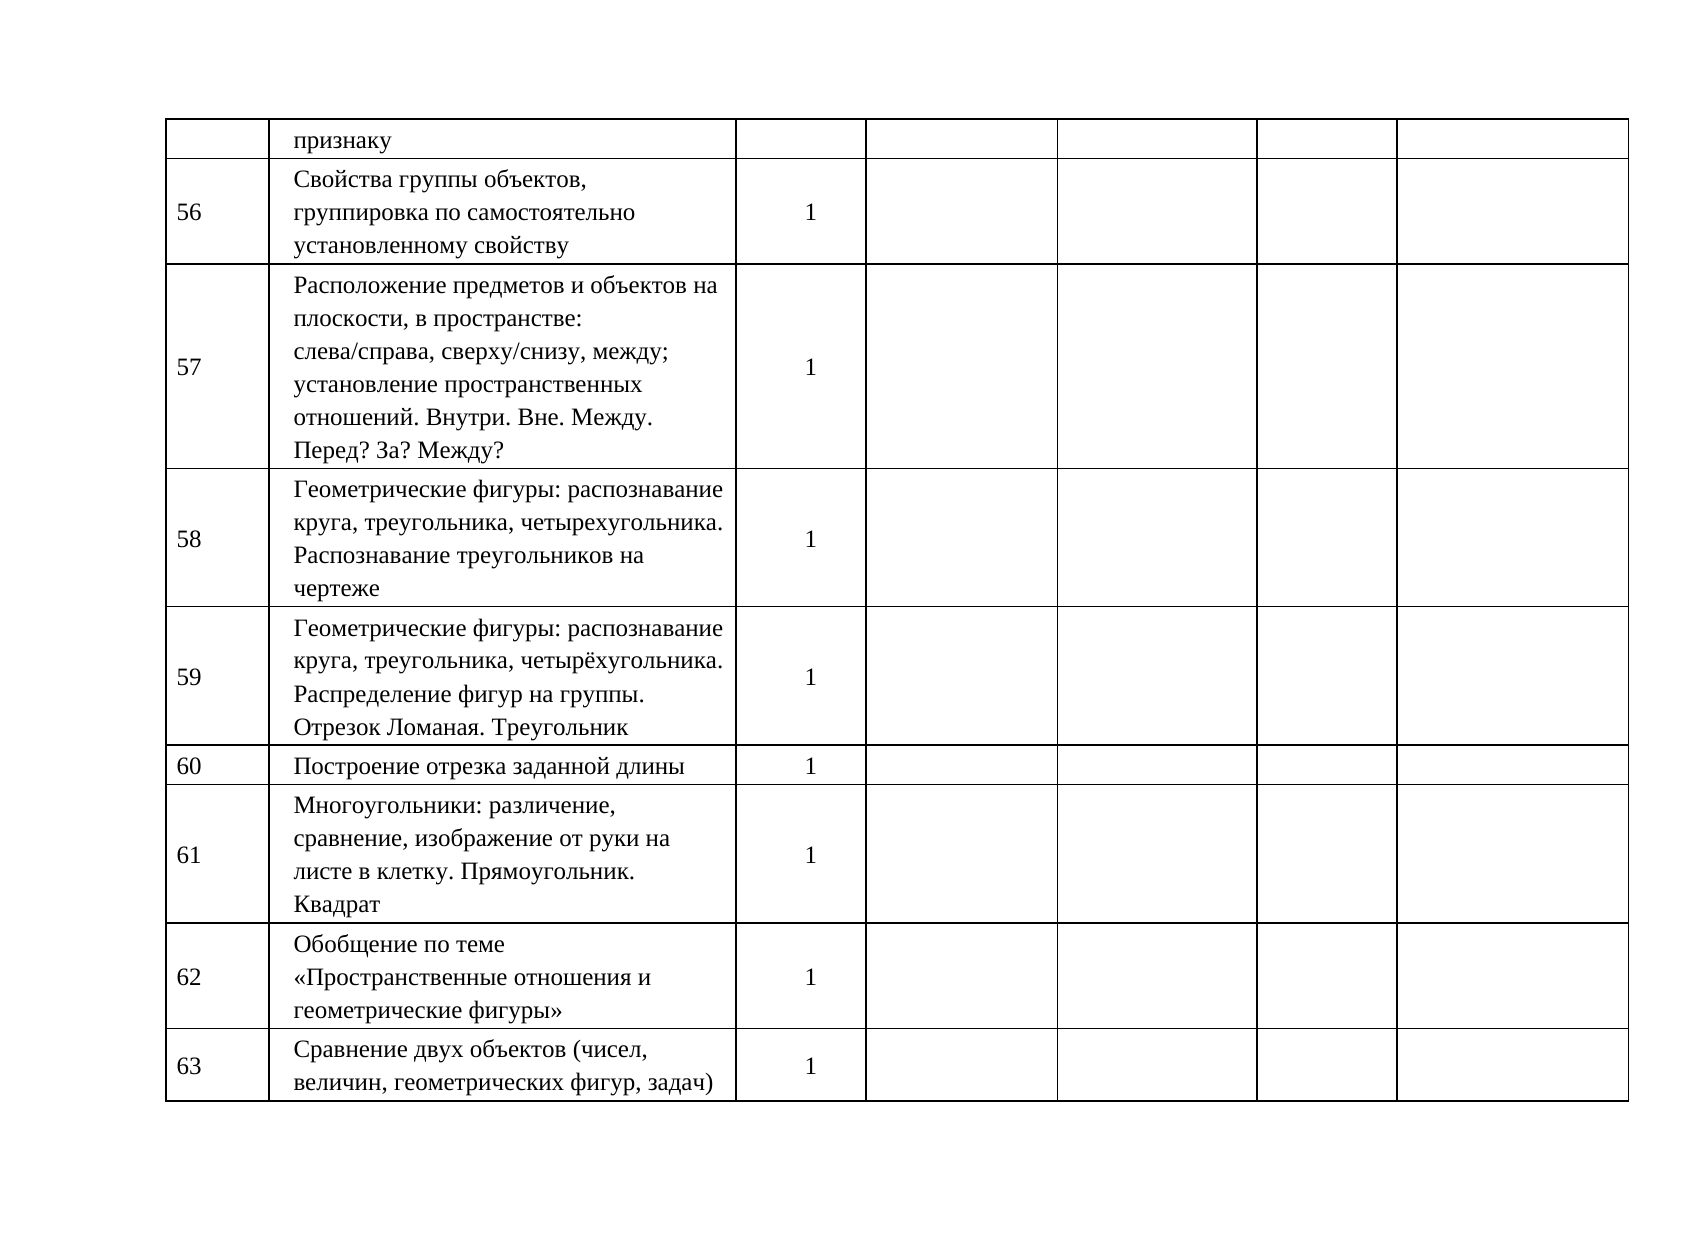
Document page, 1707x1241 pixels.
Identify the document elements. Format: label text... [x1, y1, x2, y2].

table_cell [867, 924, 1057, 1027]
table_cell 63 [167, 1029, 268, 1100]
table_cell 61 [167, 785, 268, 922]
table_cell 1 [737, 746, 865, 784]
table_cell Обобщение по теме «Пространственные отношения и геометрические фигуры» [270, 924, 735, 1027]
table_cell [1258, 265, 1396, 467]
table_cell [867, 120, 1057, 157]
table_cell [1058, 785, 1256, 922]
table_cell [270, 120, 735, 157]
table_cell 1 [737, 924, 865, 1027]
table_cell [1398, 1029, 1628, 1100]
table_cell [867, 607, 1057, 744]
table_cell 1 [737, 265, 865, 467]
table_cell 1 [737, 120, 865, 157]
table_cell Сравнение двух объектов (чисел, величин, геометрических фигур, задач) [270, 1029, 735, 1100]
table_cell [867, 785, 1057, 922]
table_cell 56 [167, 159, 268, 263]
table_cell [1058, 159, 1256, 263]
table_cell [1058, 1029, 1256, 1100]
table_cell [1058, 120, 1256, 157]
table_cell [1398, 265, 1628, 467]
table_cell [867, 159, 1057, 263]
table_cell 1 [737, 469, 865, 606]
table_cell [1058, 607, 1256, 744]
table_cell [1058, 924, 1256, 1027]
table_cell [1398, 469, 1628, 606]
table_cell [1258, 1029, 1396, 1100]
table_cell Свойства группы объектов, группировка по самостоятельно установленному свойству [270, 159, 735, 263]
table_cell Расположение предметов и объектов на плоскости, в пространстве: слева/справа, сверху/снизу, между; установление пространственных отношений. Внутри. Вне. Между. Перед? За? Между? [270, 265, 735, 467]
table_cell [1258, 924, 1396, 1027]
table_cell [1058, 265, 1256, 467]
table_cell [1398, 746, 1628, 784]
table_cell [867, 265, 1057, 467]
table_cell [1258, 746, 1396, 784]
table_cell 58 [167, 469, 268, 606]
table_cell [1398, 159, 1628, 263]
table_cell [867, 746, 1057, 784]
table_cell 59 [167, 607, 268, 744]
table_cell 1 [737, 159, 865, 263]
table_cell [1258, 785, 1396, 922]
table_cell [1398, 924, 1628, 1027]
table_cell 1 [737, 607, 865, 744]
table_cell 55 [167, 120, 268, 157]
table_cell [1258, 159, 1396, 263]
table_cell Геометрические фигуры: распознавание круга, треугольника, четырёхугольника. Распределение фигур на группы. Отрезок Ломаная. Треугольник [270, 607, 735, 744]
table_cell [1258, 607, 1396, 744]
table_cell 1 [737, 1029, 865, 1100]
table_cell [1258, 120, 1396, 157]
table_cell [1398, 785, 1628, 922]
table_cell [867, 469, 1057, 606]
table_cell 57 [167, 265, 268, 467]
table_cell [867, 1029, 1057, 1100]
table_cell Построение отрезка заданной длины [270, 746, 735, 784]
table_cell [1398, 120, 1628, 157]
table_cell Геометрические фигуры: распознавание круга, треугольника, четырехугольника. Распознавание треугольников на чертеже [270, 469, 735, 606]
table_cell [1058, 746, 1256, 784]
table_cell Многоугольники: различение, сравнение, изображение от руки на листе в клетку. Прямоугольник. Квадрат [270, 785, 735, 922]
table_cell 62 [167, 924, 268, 1027]
table_cell [1258, 469, 1396, 606]
table_cell [1058, 469, 1256, 606]
table_cell 1 [737, 785, 865, 922]
table_cell 60 [167, 746, 268, 784]
table_cell [1398, 607, 1628, 744]
